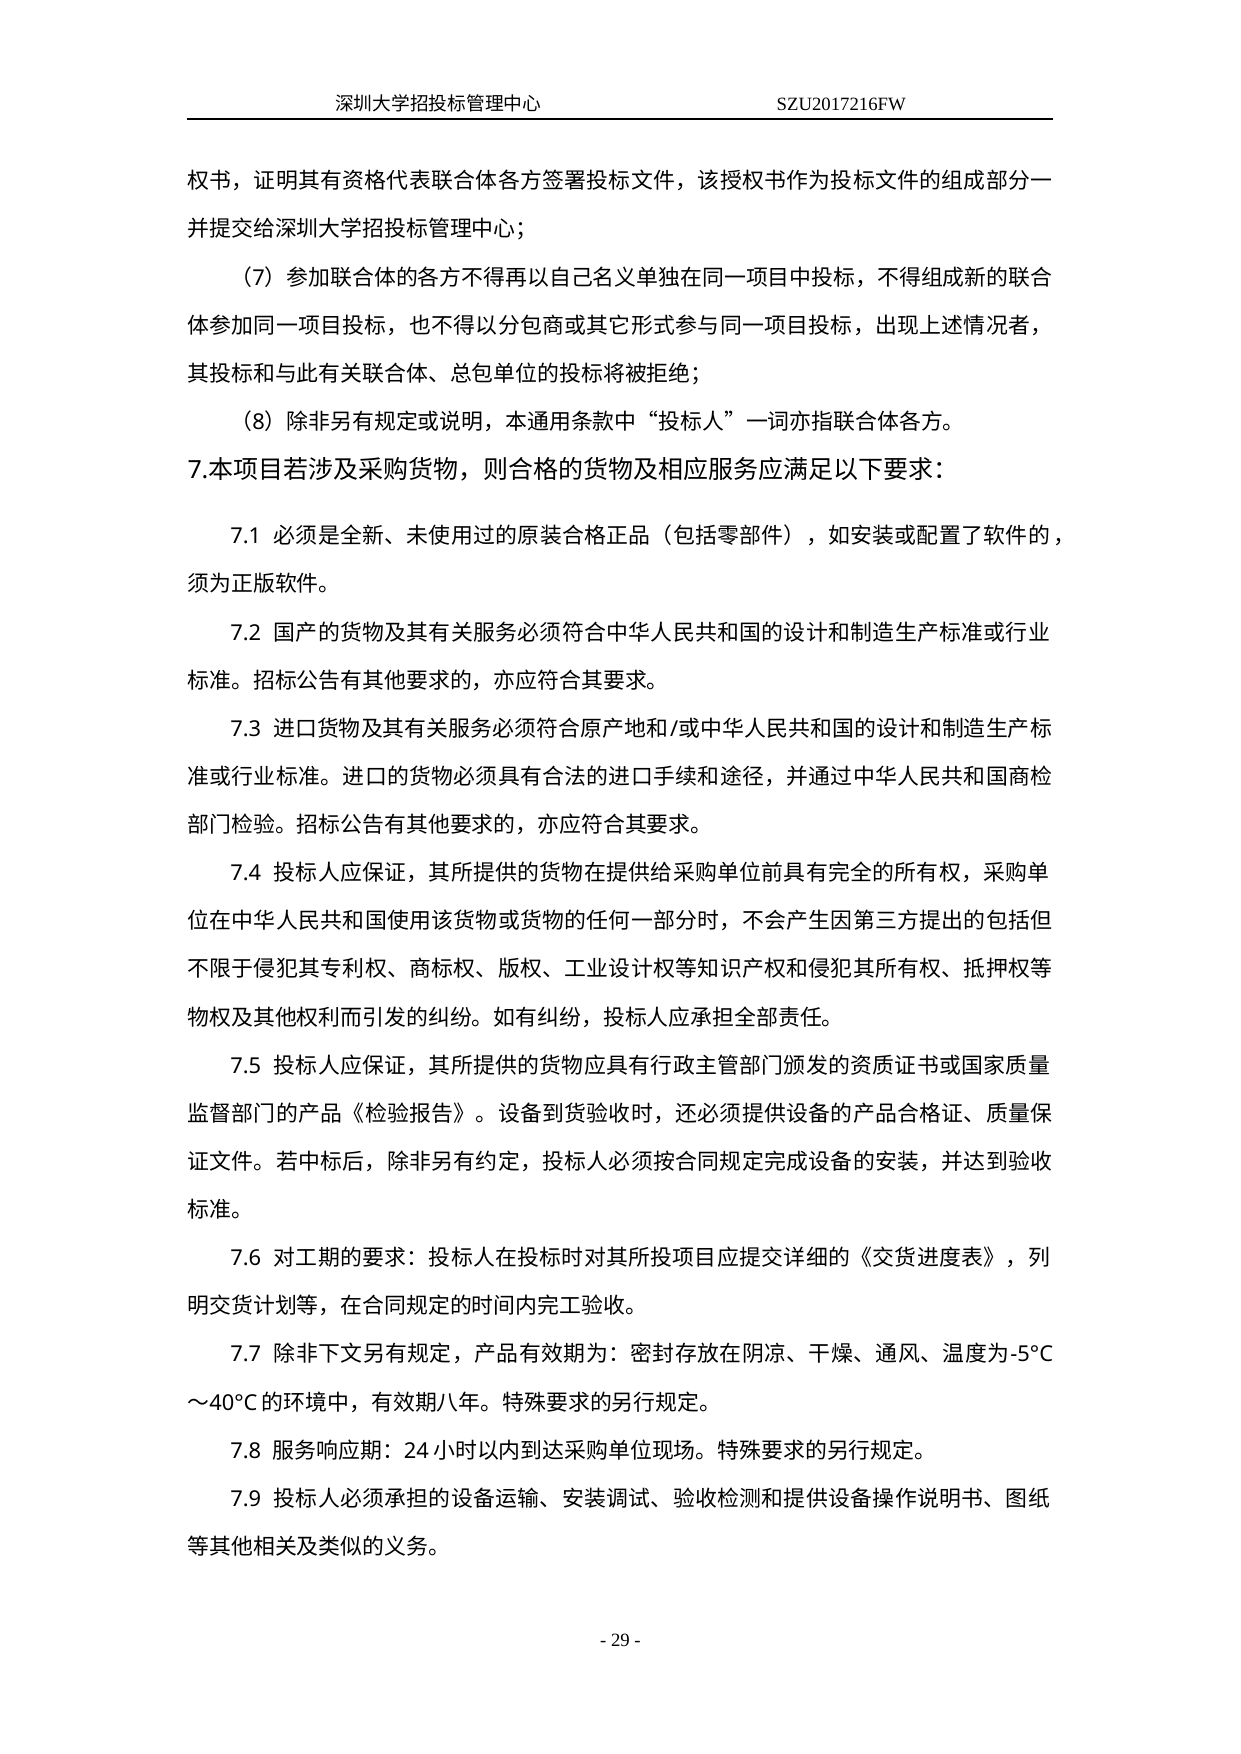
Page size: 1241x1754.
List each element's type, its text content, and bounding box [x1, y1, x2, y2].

text 7.9 投标人必须承担的设备运输、安装调试、验收检测和提供设备操作说明书、图纸等其他相关及类似的义务。 [187, 1473, 1053, 1569]
text 7.4 投标人应保证，其所提供的货物在提供给采购单位前具有完全的所有权，采购单位在中华人民共和国使用该货物或货物的任何一部分时，不会产生因第三方提出的包括但不限于侵犯其专利权、商标权、版权、工业设计权等知识产权和侵犯其所有权、抵押权等物权及其他权利而引发的纠纷。如有纠纷，投标人应承担全部责任。 [187, 847, 1053, 1039]
text 7.7 除非下文另有规定，产品有效期为：密封存放在阴凉、干燥、通风、温度为-5°C～40°C的环境中，有效期八年。特殊要求的另行规定。 [187, 1328, 1053, 1424]
text 7.本项目若涉及采购货物，则合格的货物及相应服务应满足以下要求： [187, 444, 1053, 492]
text 7.3 进口货物及其有关服务必须符合原产地和/或中华人民共和国的设计和制造生产标准或行业标准。进口的货物必须具有合法的进口手续和途径，并通过中华人民共和国商检部门检验。招标公告有其他要求的，亦应符合其要求。 [187, 703, 1053, 847]
text （8）除非另有规定或说明，本通用条款中“投标人”一词亦指联合体各方。 [187, 396, 1053, 444]
text 7.1 必须是全新、未使用过的原装合格正品（包括零部件），如安装或配置了软件的，须为正版软件。 [187, 510, 1053, 606]
text 7.2 国产的货物及其有关服务必须符合中华人民共和国的设计和制造生产标准或行业标准。招标公告有其他要求的，亦应符合其要求。 [187, 606, 1053, 703]
text 7.6 对工期的要求：投标人在投标时对其所投项目应提交详细的《交货进度表》，列明交货计划等，在合同规定的时间内完工验收。 [187, 1232, 1053, 1328]
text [187, 155, 1053, 251]
text （7）参加联合体的各方不得再以自己名义单独在同一项目中投标，不得组成新的联合体参加同一项目投标，也不得以分包商或其它形式参与同一项目投标，出现上述情况者，其投标和与此有关联合体、总包单位的投标将被拒绝； [187, 251, 1053, 396]
text 7.5 投标人应保证，其所提供的货物应具有行政主管部门颁发的资质证书或国家质量监督部门的产品《检验报告》。设备到货验收时，还必须提供设备的产品合格证、质量保证文件。若中标后，除非另有约定，投标人必须按合同规定完成设备的安装，并达到验收标准。 [187, 1039, 1053, 1232]
text 7.8 服务响应期：24小时以内到达采购单位现场。特殊要求的另行规定。 [187, 1424, 1053, 1473]
